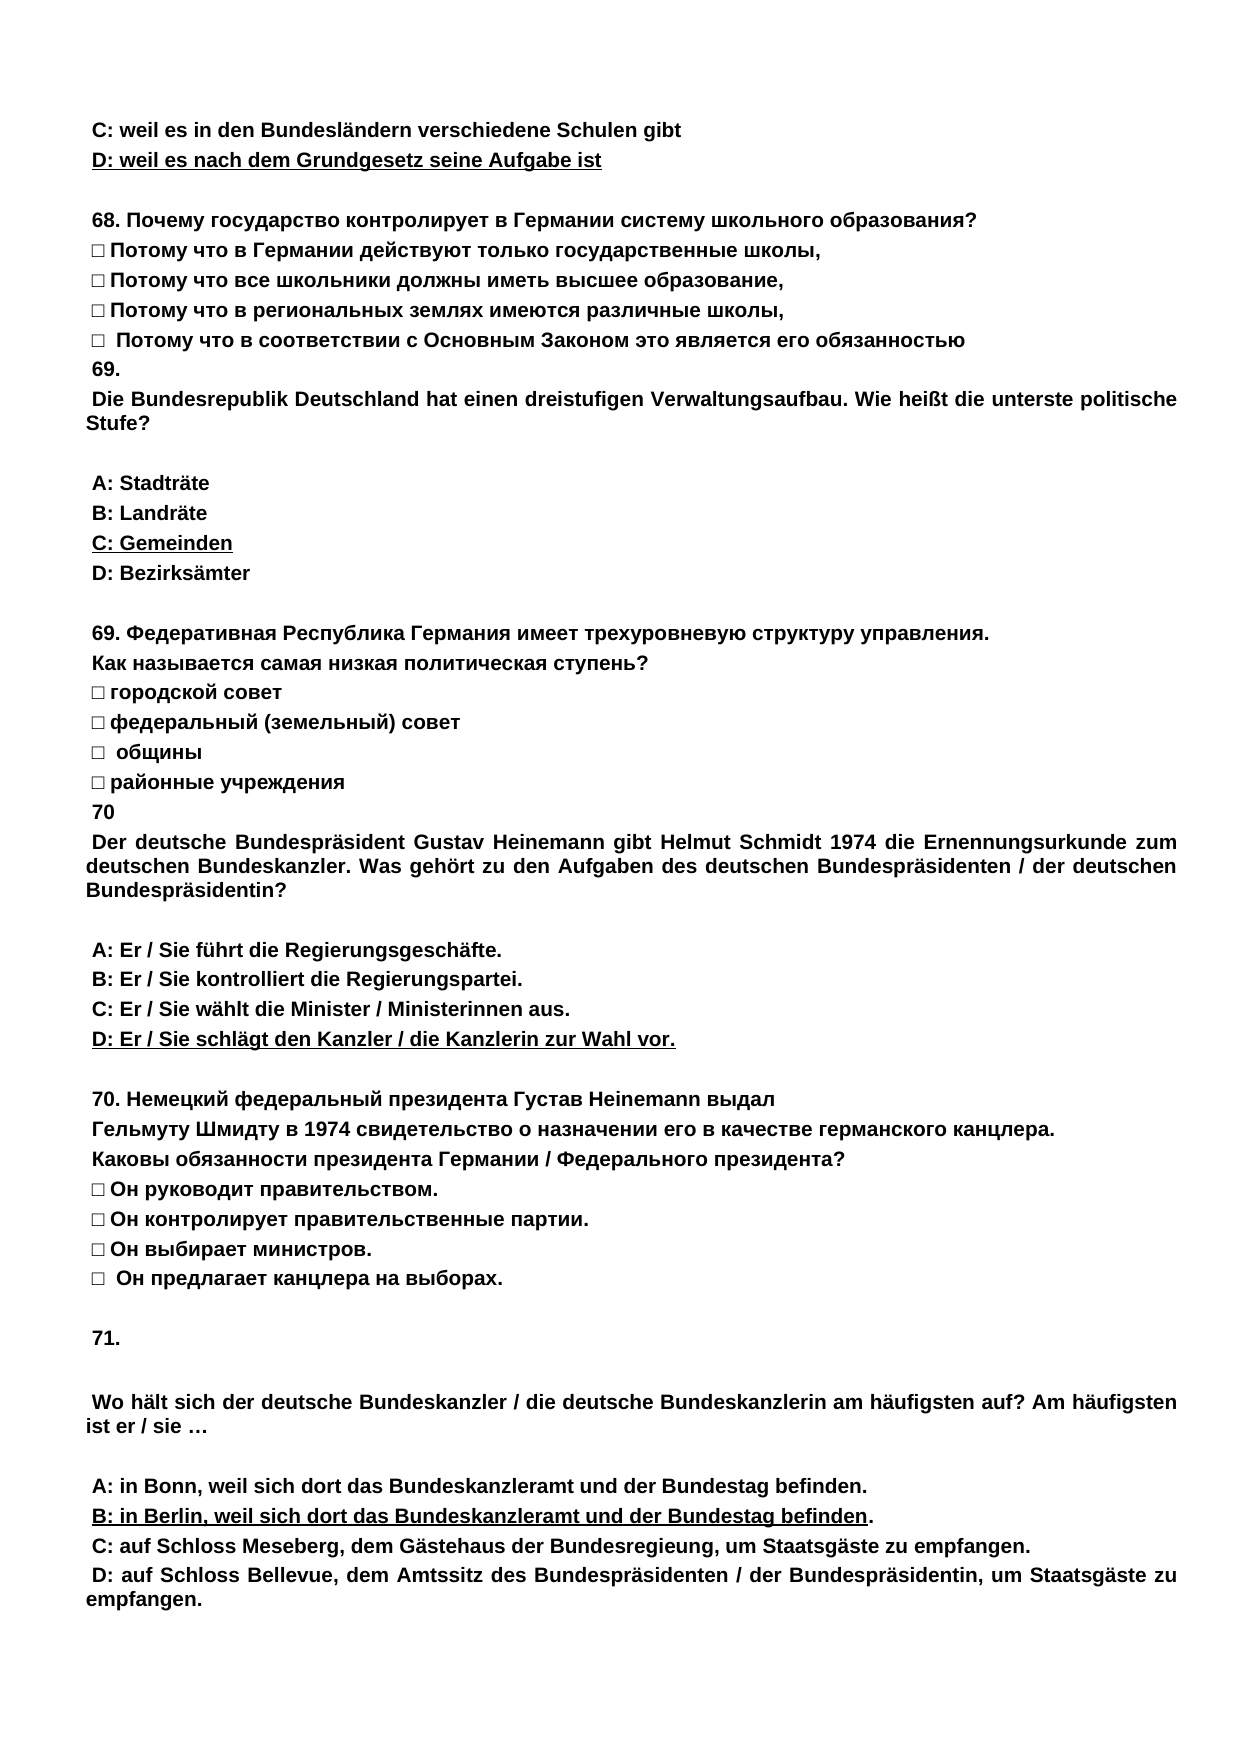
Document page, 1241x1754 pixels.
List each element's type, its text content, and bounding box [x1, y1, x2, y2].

text A: Er / Sie führt die Regierungsgeschäfte. [86, 937, 1178, 961]
text □ Потому что в Германии действуют только государственные школы, [86, 238, 1178, 262]
text Каковы обязанности президента Германии / Федерального президента? [86, 1147, 1178, 1171]
text C: Gemeinden [86, 531, 1178, 555]
text □ Потому что в соответствии с Основным Законом это является его обязанностью [86, 327, 1178, 351]
text □ общины [86, 740, 1178, 764]
text Wo hält sich der deutsche Bundeskanzler / die deutsche Bundeskanzlerin am häufigsten auf? Am häufigsten ist er / sie … [86, 1390, 1178, 1438]
text C: weil es in den Bundesländern verschiedene Schulen gibt [86, 118, 1178, 142]
text B: Er / Sie kontrolliert die Regierungspartei. [86, 967, 1178, 991]
text □ Он предлагает канцлера на выборах. [86, 1266, 1178, 1290]
text 69. Федеративная Республика Германия имеет трехуровневую структуру управления. [86, 620, 1178, 644]
text 68. Почему государство контролирует в Германии систему школьного образования? [86, 208, 1178, 232]
text C: auf Schloss Meseberg, dem Gästehaus der Bundesregieung, um Staatsgäste zu empfangen. [86, 1533, 1178, 1557]
text □ Потому что все школьники должны иметь высшее образование, [86, 268, 1178, 292]
text B: in Berlin, weil sich dort das Bundeskanzleramt und der Bundestag befinden. [86, 1503, 1178, 1527]
text 70. Немецкий федеральный президента Густав Heinemann выдал [86, 1087, 1178, 1111]
text 71. [86, 1326, 1178, 1350]
text D: auf Schloss Bellevue, dem Amtssitz des Bundespräsidenten / der Bundespräsidentin, um Staatsgäste zu empfangen. [86, 1563, 1178, 1611]
text Die Bundesrepublik Deutschland hat einen dreistufigen Verwaltungsaufbau. Wie heißt die unterste politische Stufe? [86, 387, 1178, 435]
text Der deutsche Bundespräsident Gustav Heinemann gibt Helmut Schmidt 1974 die Ernennungsurkunde zum deutschen Bundeskanzler. Was gehört zu den Aufgaben des deutschen Bundespräsidenten / der deutschen Bundespräsidentin? [86, 830, 1178, 902]
text A: Stadträte [86, 471, 1178, 495]
text □ Он контролирует правительственные партии. [86, 1206, 1178, 1230]
text □ районные учреждения [86, 770, 1178, 794]
text Как называется самая низкая политическая ступень? [86, 650, 1178, 674]
text 69. [86, 357, 1178, 381]
text D: Bezirksämter [86, 561, 1178, 584]
text A: in Bonn, weil sich dort das Bundeskanzleramt und der Bundestag befinden. [86, 1474, 1178, 1498]
text D: weil es nach dem Grundgesetz seine Aufgabe ist [86, 148, 1178, 172]
text □ Он руководит правительством. [86, 1177, 1178, 1201]
text C: Er / Sie wählt die Minister / Ministerinnen aus. [86, 997, 1178, 1021]
text Гельмуту Шмидту в 1974 свидетельство о назначении его в качестве германского канцлера. [86, 1117, 1178, 1141]
text □ городской совет [86, 680, 1178, 704]
text B: Landräte [86, 501, 1178, 525]
text 70 [86, 800, 1178, 824]
text D: Er / Sie schlägt den Kanzler / die Kanzlerin zur Wahl vor. [86, 1027, 1178, 1051]
text □ федеральный (земельный) совет [86, 710, 1178, 734]
text □ Он выбирает министров. [86, 1236, 1178, 1260]
text □ Потому что в региональных землях имеются различные школы, [86, 297, 1178, 321]
